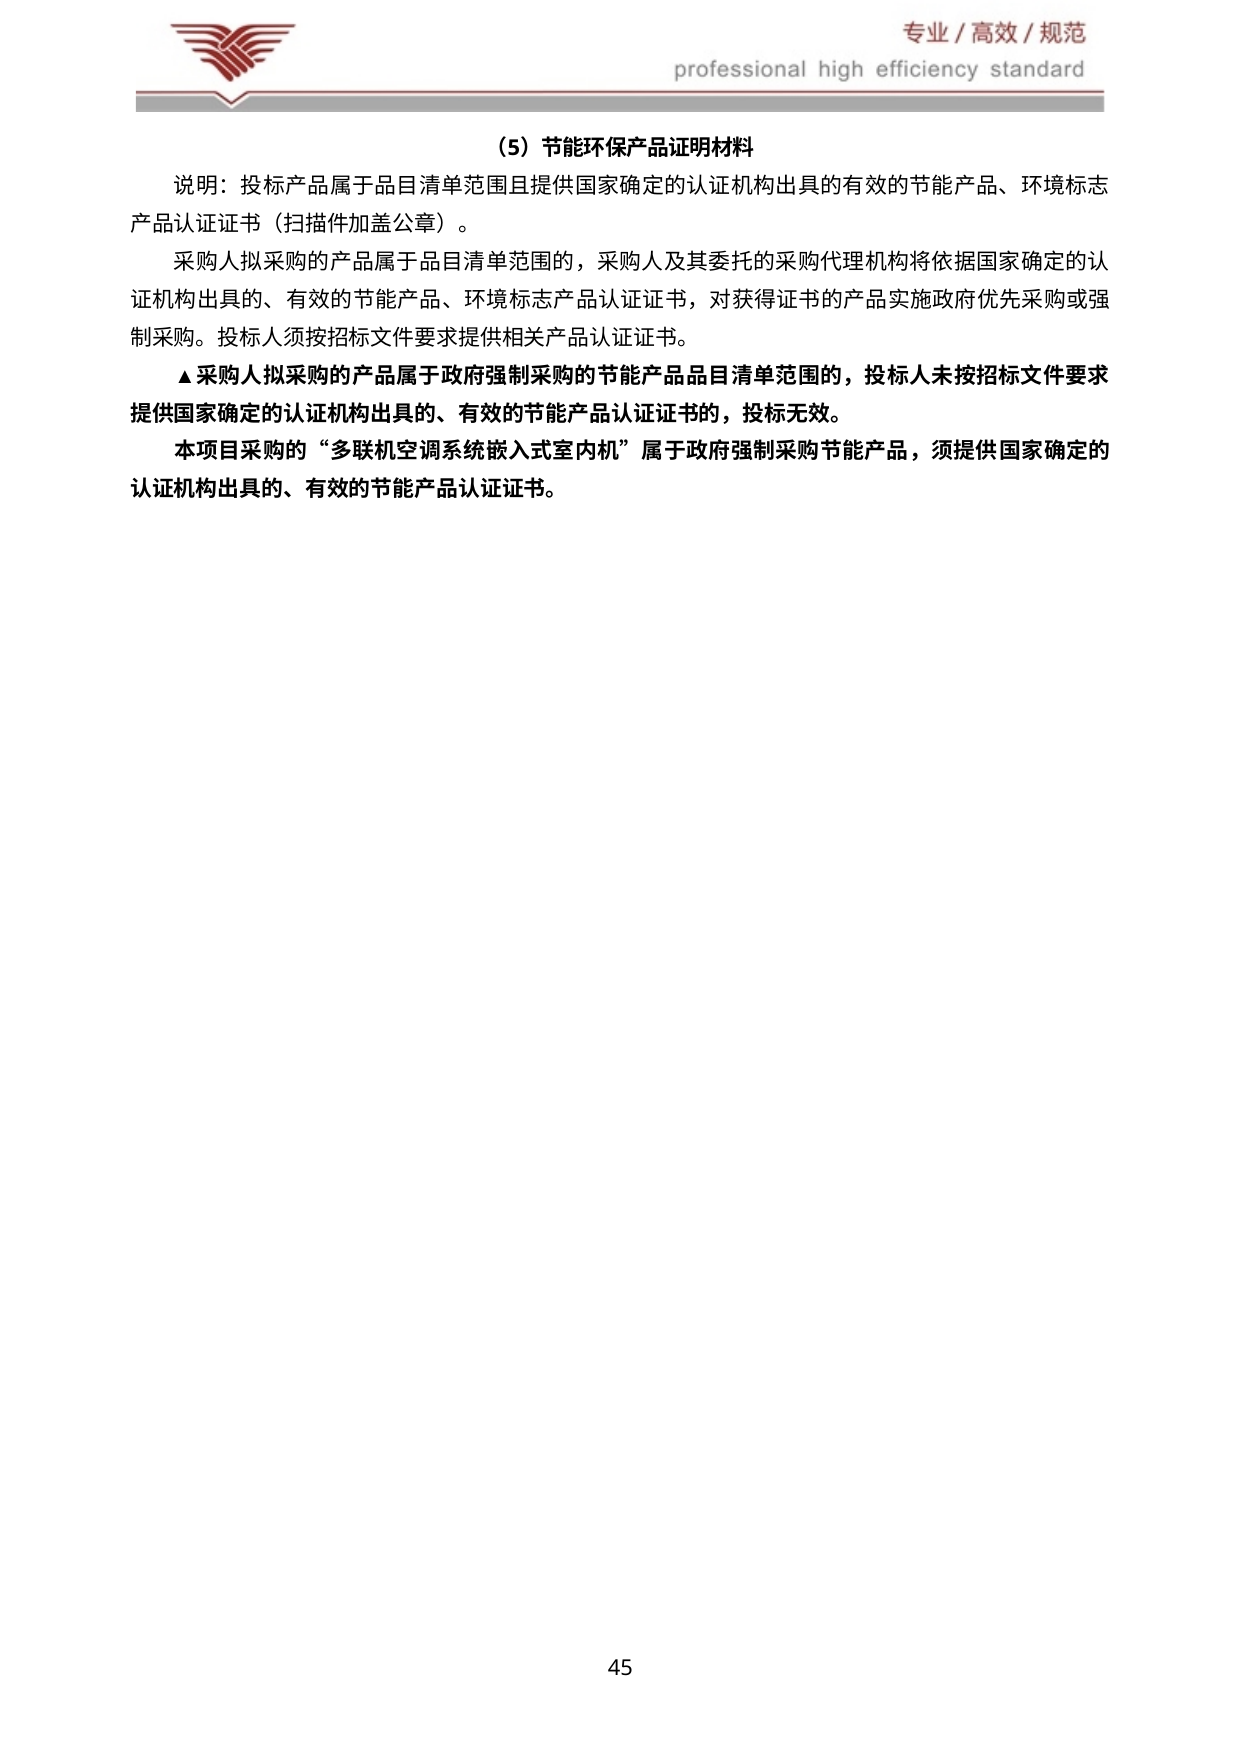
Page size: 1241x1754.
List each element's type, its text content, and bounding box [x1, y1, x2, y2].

text 采购人拟采购的产品属于品目清单范围的，采购人及其委托的采购代理机构将依据国家确定的认证机构出具的、有效的节能产品、环境标志产品认证证书，对获得证书的产品实施政府优先采购或强制采购。投标人须按招标文件要求提供相关产品认证证书。 [130, 244, 1110, 351]
text 本项目采购的“多联机空调系统嵌入式室内机”属于政府强制采购节能产品，须提供国家确定的认证机构出具的、有效的节能产品认证证书。 [130, 433, 1110, 503]
picture [135, 0, 1105, 112]
text ▲采购人拟采购的产品属于政府强制采购的节能产品品目清单范围的，投标人未按招标文件要求提供国家确定的认证机构出具的、有效的节能产品认证证书的，投标无效。 [130, 358, 1110, 427]
text 说明：投标产品属于品目清单范围且提供国家确定的认证机构出具的有效的节能产品、环境标志产品认证证书（扫描件加盖公章）。 [130, 168, 1110, 238]
text （5）节能环保产品证明材料 [130, 130, 1110, 162]
